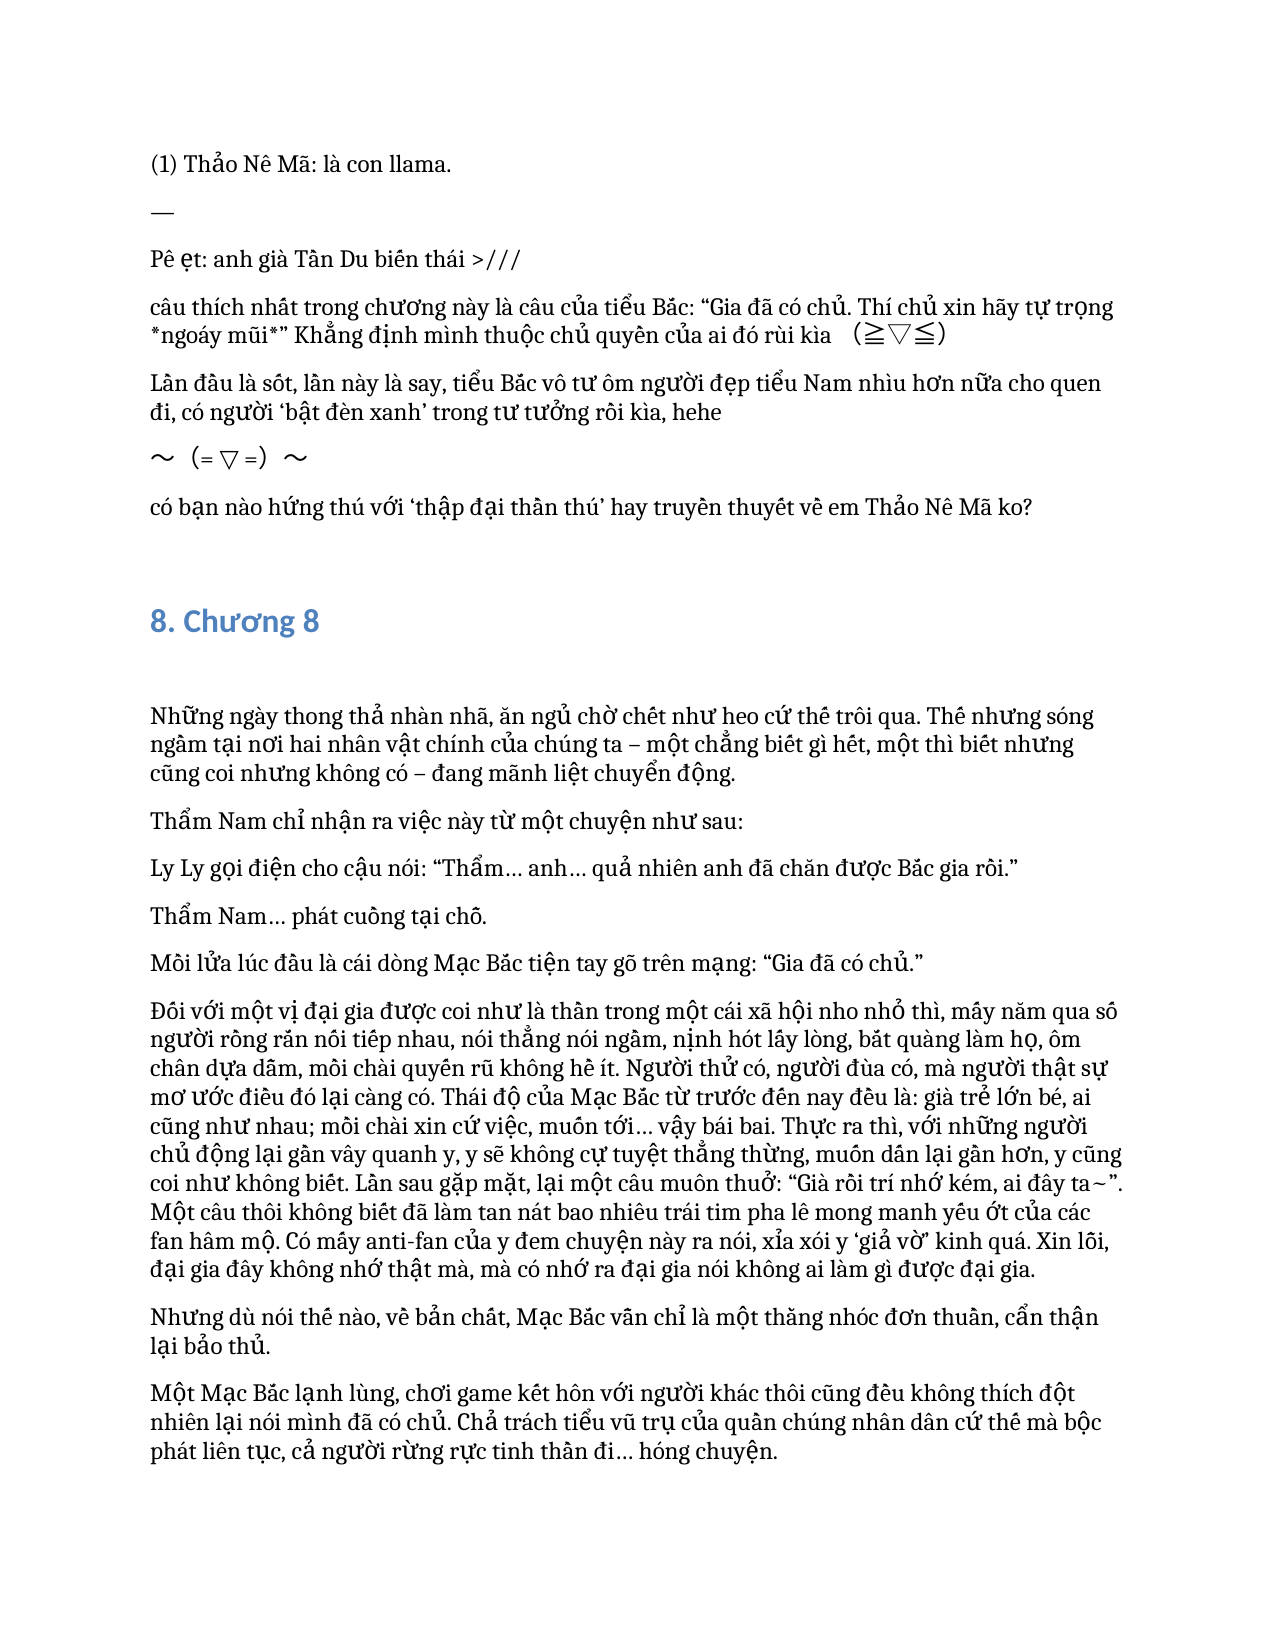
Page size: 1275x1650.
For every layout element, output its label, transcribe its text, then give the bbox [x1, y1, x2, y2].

text ～（= ▽ =）～ [150, 445, 1125, 474]
text Ly Ly gọi điện cho cậu nói: “Thẩm… anh… quả nhiên anh đã chăn được Bắc gia rồi.” [150, 854, 1125, 883]
text Những ngày thong thả nhàn nhã, ăn ngủ chờ chết như heo cứ thế trôi qua. Thế nhưng sóng ngầm tại nơi hai nhân vật chính của chúng ta – một chẳng biết gì hết, một thì biết nhưng cũng coi nhưng không có – đang mãnh liệt chuyển động. [150, 644, 1125, 788]
text Pê ẹt: anh già Tần Du biến thái >/// [150, 245, 1125, 274]
text Thẩm Nam chỉ nhận ra việc này từ một chuyện như sau: [150, 807, 1125, 835]
text có bạn nào hứng thú với ‘thập đại thần thú’ hay truyền thuyết về em Thảo Nê Mã ko? [150, 492, 1125, 579]
text Lần đầu là sốt, lần này là say, tiểu Bắc vô tư ôm người đẹp tiểu Nam nhìu hơn nữa cho quen đi, có người ‘bật đèn xanh’ trong tư tưởng rồi kìa, hehe [150, 369, 1125, 426]
text Mồi lửa lúc đầu là cái dòng Mạc Bắc tiện tay gõ trên mạng: “Gia đã có chủ.” [150, 949, 1125, 978]
text Đối với một vị đại gia được coi như là thần trong một cái xã hội nho nhỏ thì, mấy năm qua số người rồng rắn nối tiếp nhau, nói thẳng nói ngầm, nịnh hót lấy lòng, bắt quàng làm họ, ôm chân dựa dẫm, mồi chài quyến rũ không hề ít. Người thử có, người đùa có, mà người thật sự mơ ước điều đó lại càng có. Thái độ của Mạc Bắc từ trước đến nay đều là: già trẻ lớn bé, ai cũng như nhau; mồi chài xin cứ việc, muốn tới… vậy bái bai. Thực ra thì, với những người chủ động lại gần vây quanh y, y sẽ không cự tuyệt thẳng thừng, muốn dấn lại gần hơn, y cũng coi như không biết. Lần sau gặp mặt, lại một câu muôn thuở: “Già rồi trí nhớ kém, ai đây ta~”. Một câu thôi không biết đã làm tan nát bao nhiêu trái tim pha lê mong manh yếu ớt của các fan hâm mộ. Có mấy anti-fan của y đem chuyện này ra nói, xỉa xói y ‘giả vờ’ kinh quá. Xin lỗi, đại gia đây không nhớ thật mà, mà có nhớ ra đại gia nói không ai làm gì được đại gia. [150, 997, 1125, 1284]
subtitle 8. Chương 8 [150, 599, 1125, 640]
text Một Mạc Bắc lạnh lùng, chơi game kết hôn với người khác thôi cũng đều không thích đột nhiên lại nói mình đã có chủ. Chả trách tiểu vũ trụ của quần chúng nhân dân cứ thế mà bộc phát liên tục, cả người rừng rực tinh thần đi… hóng chuyện. [150, 1379, 1125, 1465]
text Nhưng dù nói thế nào, về bản chất, Mạc Bắc vẫn chỉ là một thằng nhóc đơn thuần, cẩn thận lại bảo thủ. [150, 1303, 1125, 1360]
text câu thích nhất trong chương này là câu của tiểu Bắc: “Gia đã có chủ. Thí chủ xin hãy tự trọng *ngoáy mũi*” Khẳng định mình thuộc chủ quyền của ai đó rùi kìa （≧▽≦） [150, 292, 1125, 350]
text Thẩm Nam… phát cuồng tại chỗ. [150, 902, 1125, 930]
text — [150, 197, 1125, 226]
text (1) Thảo Nê Mã: là con llama. [150, 150, 1125, 179]
